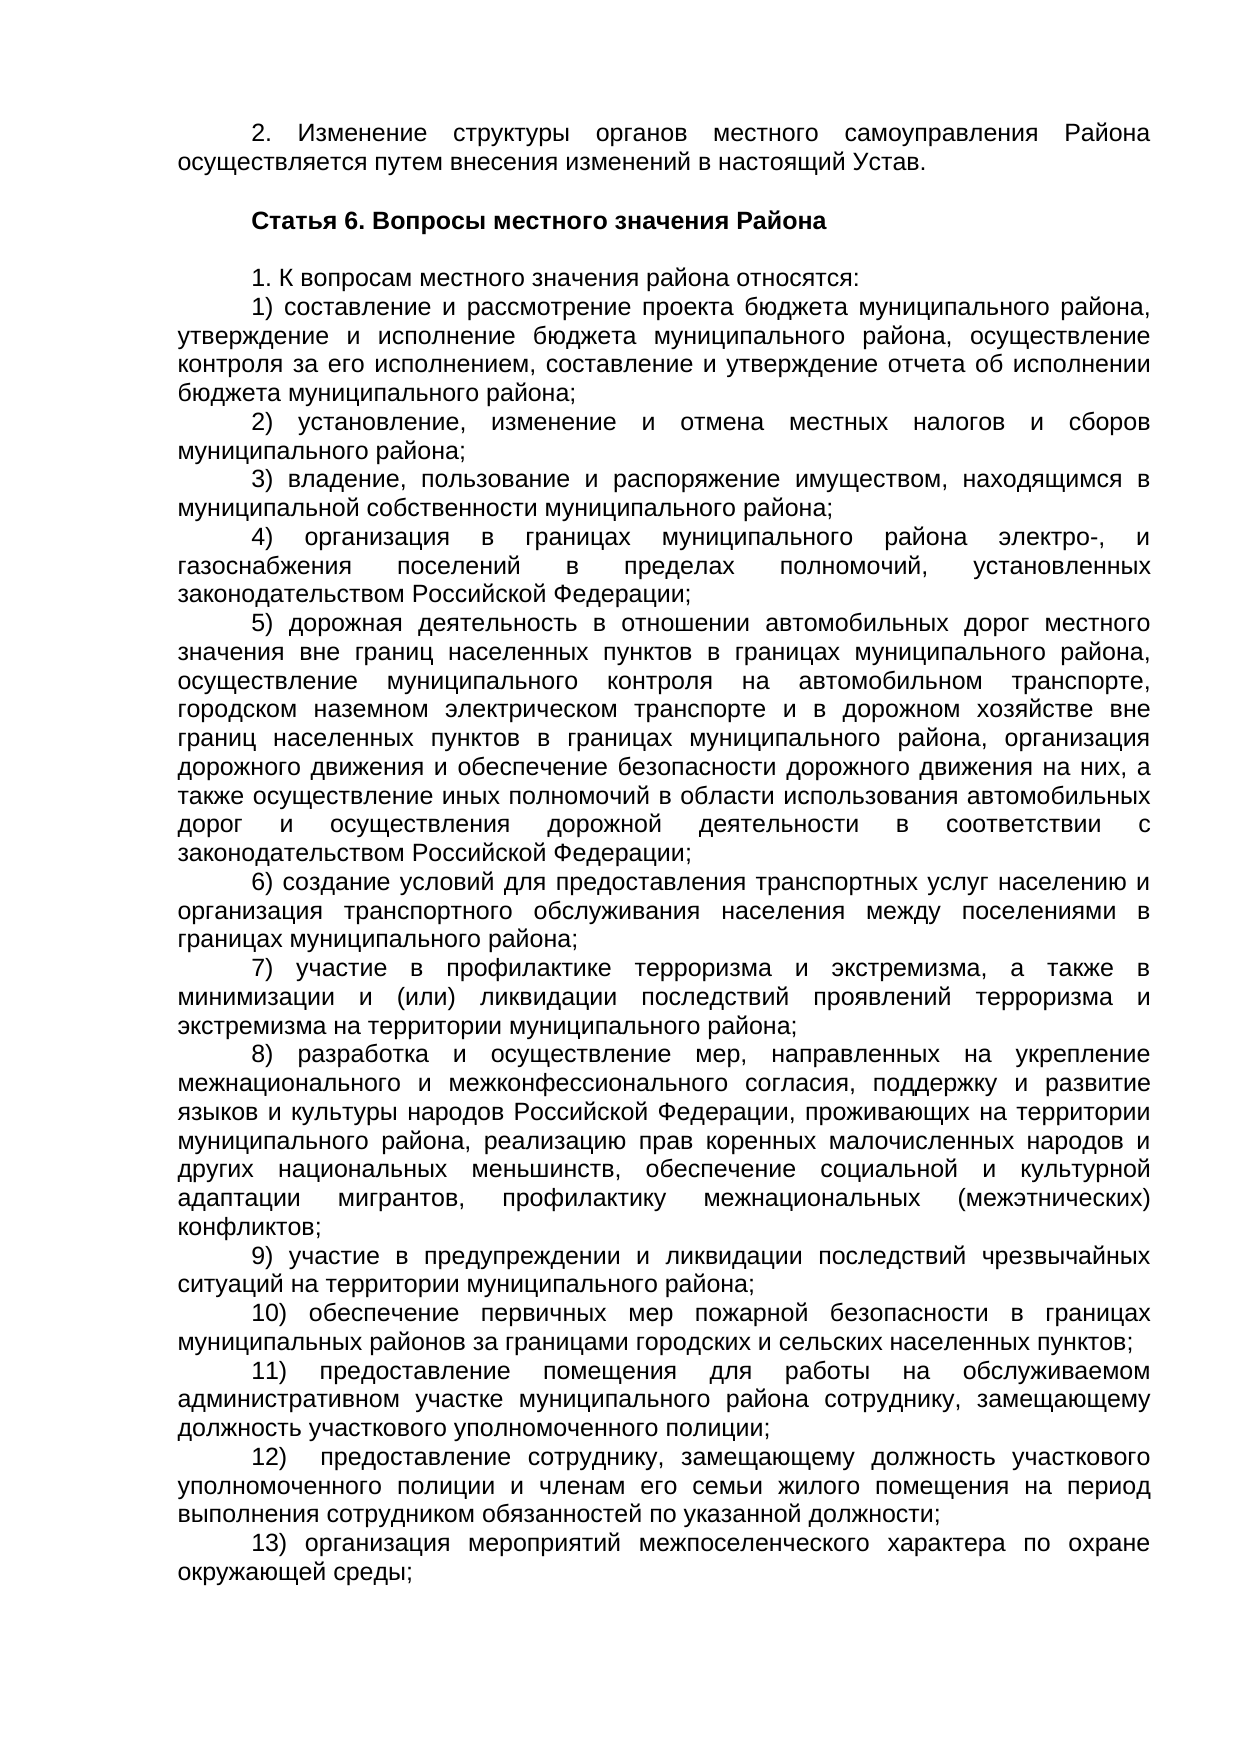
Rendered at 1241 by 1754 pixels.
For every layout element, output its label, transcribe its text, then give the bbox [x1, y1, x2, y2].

text Статья 6. Вопросы местного значения Района [177, 206, 1152, 234]
text 4) организация в границах муниципального района электро-, и газоснабжения поселений в пределах полномочий, установленных законодательством Российской Федерации; [177, 522, 1152, 608]
text 10) обеспечение первичных мер пожарной безопасности в границах муниципальных районов за границами городских и сельских населенных пунктов; [177, 1298, 1152, 1356]
text 3) владение, пользование и распоряжение имуществом, находящимся в муниципальной собственности муниципального района; [177, 464, 1152, 522]
text 6) создание условий для предоставления транспортных услуг населению и организация транспортного обслуживания населения между поселениями в границах муниципального района; [177, 867, 1152, 953]
text 2) установление, изменение и отмена местных налогов и сборов муниципального района; [177, 407, 1152, 464]
text 5) дорожная деятельность в отношении автомобильных дорог местного значения вне границ населенных пунктов в границах муниципального района, осуществление муниципального контроля на автомобильном транспорте, городском наземном электрическом транспорте и в дорожном хозяйстве вне границ населенных пунктов в границах муниципального района, организация дорожного движения и обеспечение безопасности дорожного движения на них, а также осуществление иных полномочий в области использования автомобильных дорог и осуществления дорожной деятельности в соответствии с законодательством Российской Федерации; [177, 608, 1152, 867]
text 7) участие в профилактике терроризма и экстремизма, а также в минимизации и (или) ликвидации последствий проявлений терроризма и экстремизма на территории муниципального района; [177, 953, 1152, 1039]
text 11) предоставление помещения для работы на обслуживаемом административном участке муниципального района сотруднику, замещающему должность участкового уполномоченного полиции; [177, 1356, 1152, 1442]
text 2. Изменение структуры органов местного самоуправления Района осуществляется путем внесения изменений в настоящий Устав. [177, 118, 1152, 176]
text 1) составление и рассмотрение проекта бюджета муниципального района, утверждение и исполнение бюджета муниципального района, осуществление контроля за его исполнением, составление и утверждение отчета об исполнении бюджета муниципального района; [177, 292, 1152, 407]
text 12) предоставление сотруднику, замещающему должность участкового уполномоченного полиции и членам его семьи жилого помещения на период выполнения сотрудником обязанностей по указанной должности; [177, 1442, 1152, 1528]
text 1. К вопросам местного значения района относятся: [177, 263, 1152, 292]
text 8) разработка и осуществление мер, направленных на укрепление межнационального и межконфессионального согласия, поддержку и развитие языков и культуры народов Российской Федерации, проживающих на территории муниципального района, реализацию прав коренных малочисленных народов и других национальных меньшинств, обеспечение социальной и культурной адаптации мигрантов, профилактику межнациональных (межэтнических) конфликтов; [177, 1039, 1152, 1241]
text 13) организация мероприятий межпоселенческого характера по охране окружающей среды; [177, 1528, 1152, 1586]
text 9) участие в предупреждении и ликвидации последствий чрезвычайных ситуаций на территории муниципального района; [177, 1241, 1152, 1298]
